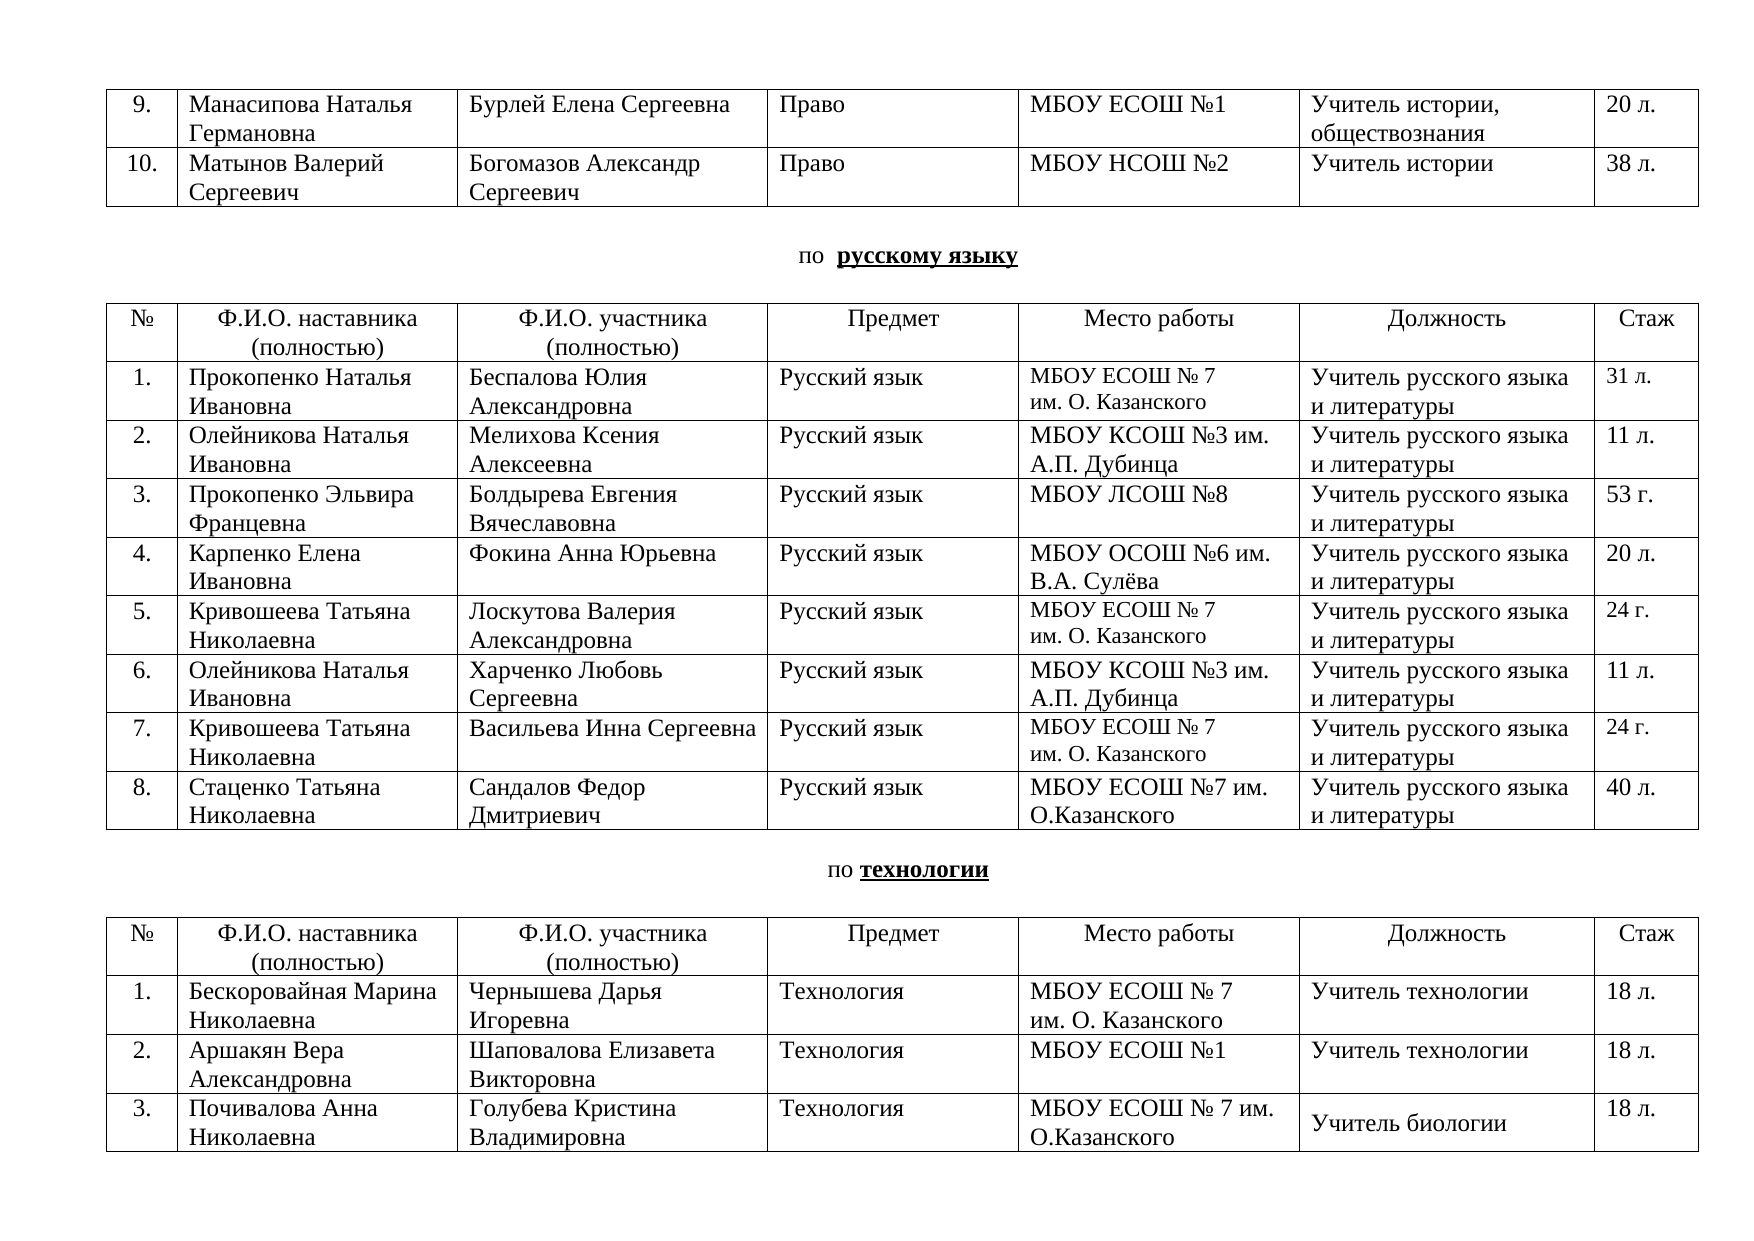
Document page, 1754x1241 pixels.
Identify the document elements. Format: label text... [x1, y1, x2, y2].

table_cell 2. [107, 421, 177, 478]
table_cell Русский язык [768, 772, 1018, 829]
table_cell Кривошеева Татьяна Николаевна [178, 713, 457, 771]
table_cell Бурлей Елена Сергеевна [458, 90, 767, 147]
table_cell Учитель русского языка и литературы [1300, 421, 1594, 478]
table_cell Технология [768, 1035, 1018, 1092]
table_header Стаж [1595, 304, 1698, 361]
table_cell Учитель биологии [1300, 1094, 1594, 1151]
table_cell Русский язык [768, 596, 1018, 654]
table_cell Болдырева Евгения Вячеславовна [458, 479, 767, 537]
table_cell МБОУ НСОШ №2 [1019, 148, 1299, 206]
table_header Место работы [1019, 304, 1299, 361]
table_cell 4. [107, 538, 177, 595]
table_header Должность [1300, 304, 1594, 361]
table_cell 7. [107, 713, 177, 771]
table_cell Карпенко Елена Ивановна [178, 538, 457, 595]
table_cell Русский язык [768, 421, 1018, 478]
table_cell 18 л. [1595, 1094, 1698, 1151]
table_cell Шаповалова Елизавета Викторовна [458, 1035, 767, 1092]
text по русскому языку [118, 240, 1698, 269]
table_header Ф.И.О. участника (полностью) [458, 304, 767, 361]
table_header Стаж [1595, 918, 1698, 975]
table_header № [107, 304, 177, 361]
table_cell 1. [107, 976, 177, 1034]
table_cell Прокопенко Эльвира Францевна [178, 479, 457, 537]
table_cell Аршакян Вера Александровна [178, 1035, 457, 1092]
table_cell 6. [107, 655, 177, 712]
table_cell Учитель технологии [1300, 976, 1594, 1034]
text по технологии [118, 854, 1698, 883]
table_cell 31 л. [1595, 362, 1698, 419]
table_cell Учитель технологии [1300, 1035, 1594, 1092]
table_cell Матынов Валерий Сергеевич [178, 148, 457, 206]
table_cell Лоскутова Валерия Александровна [458, 596, 767, 654]
table_cell 9. [107, 90, 177, 147]
table_cell Манасипова Наталья Германовна [178, 90, 457, 147]
table_cell 20 л. [1595, 538, 1698, 595]
table_cell Учитель русского языка и литературы [1300, 772, 1594, 829]
table_header Предмет [768, 918, 1018, 975]
table_cell Технология [768, 976, 1018, 1034]
table_cell МБОУ ЕСОШ № 7 им. О. Казанского [1019, 596, 1299, 654]
table_cell Учитель русского языка и литературы [1300, 655, 1594, 712]
table_cell Русский язык [768, 538, 1018, 595]
table_cell Мелихова Ксения Алексеевна [458, 421, 767, 478]
table_cell Чернышева Дарья Игоревна [458, 976, 767, 1034]
table_cell 3. [107, 1094, 177, 1151]
table_cell Учитель русского языка и литературы [1300, 362, 1594, 419]
table_cell МБОУ ЕСОШ № 7 им. О. Казанского [1019, 976, 1299, 1034]
table_cell 38 л. [1595, 148, 1698, 206]
table_cell Технология [768, 1094, 1018, 1151]
table_cell МБОУ КСОШ №3 им. А.П. Дубинца [1019, 655, 1299, 712]
table_cell МБОУ КСОШ №3 им. А.П. Дубинца [1019, 421, 1299, 478]
table_header Предмет [768, 304, 1018, 361]
table_header № [107, 918, 177, 975]
table_cell 20 л. [1595, 90, 1698, 147]
table_header Место работы [1019, 918, 1299, 975]
table_cell Русский язык [768, 479, 1018, 537]
table_cell Голубева Кристина Владимировна [458, 1094, 767, 1151]
table_cell 3. [107, 479, 177, 537]
table_cell 40 л. [1595, 772, 1698, 829]
table_cell Русский язык [768, 655, 1018, 712]
table_cell 18 л. [1595, 976, 1698, 1034]
table_cell Русский язык [768, 713, 1018, 771]
table_cell 24 г. [1595, 596, 1698, 654]
table_cell 10. [107, 148, 177, 206]
table_cell 8. [107, 772, 177, 829]
table_cell Учитель русского языка и литературы [1300, 479, 1594, 537]
table_cell МБОУ ЕСОШ №7 им. О.Казанского [1019, 772, 1299, 829]
table_cell МБОУ ЕСОШ №1 [1019, 1035, 1299, 1092]
table_cell 53 г. [1595, 479, 1698, 537]
table_cell 11 л. [1595, 421, 1698, 478]
table_cell 1. [107, 362, 177, 419]
table_cell Право [768, 90, 1018, 147]
table_cell Право [768, 148, 1018, 206]
table_header Должность [1300, 918, 1594, 975]
table_cell МБОУ ЕСОШ № 7 им. О. Казанского [1019, 362, 1299, 419]
table_cell Учитель истории, обществознания [1300, 90, 1594, 147]
table_cell Учитель русского языка и литературы [1300, 596, 1594, 654]
table_cell 18 л. [1595, 1035, 1698, 1092]
table_cell Сандалов Федор Дмитриевич [458, 772, 767, 829]
table_cell МБОУ ЕСОШ № 7 им. О. Казанского [1019, 713, 1299, 771]
table_cell Бескоровайная Марина Николаевна [178, 976, 457, 1034]
table_header Ф.И.О. наставника (полностью) [178, 304, 457, 361]
table_cell 5. [107, 596, 177, 654]
table_cell Олейникова Наталья Ивановна [178, 655, 457, 712]
table_cell Беспалова Юлия Александровна [458, 362, 767, 419]
table_cell 11 л. [1595, 655, 1698, 712]
table_cell Стаценко Татьяна Николаевна [178, 772, 457, 829]
table_cell Учитель русского языка и литературы [1300, 538, 1594, 595]
table_cell Харченко Любовь Сергеевна [458, 655, 767, 712]
table_cell МБОУ ЕСОШ №1 [1019, 90, 1299, 147]
table_cell Кривошеева Татьяна Николаевна [178, 596, 457, 654]
table_cell МБОУ ЛСОШ №8 [1019, 479, 1299, 537]
table_cell Олейникова Наталья Ивановна [178, 421, 457, 478]
table_header Ф.И.О. наставника (полностью) [178, 918, 457, 975]
table_cell 2. [107, 1035, 177, 1092]
table_cell 24 г. [1595, 713, 1698, 771]
table_cell Учитель истории [1300, 148, 1594, 206]
table_cell Фокина Анна Юрьевна [458, 538, 767, 595]
table_cell Учитель русского языка и литературы [1300, 713, 1594, 771]
table_cell Русский язык [768, 362, 1018, 419]
table_cell Прокопенко Наталья Ивановна [178, 362, 457, 419]
table_cell МБОУ ЕСОШ № 7 им. О.Казанского [1019, 1094, 1299, 1151]
table_cell Богомазов Александр Сергеевич [458, 148, 767, 206]
table_header Ф.И.О. участника (полностью) [458, 918, 767, 975]
table_cell Почивалова Анна Николаевна [178, 1094, 457, 1151]
table_cell МБОУ ОСОШ №6 им. В.А. Сулёва [1019, 538, 1299, 595]
table_cell Васильева Инна Сергеевна [458, 713, 767, 771]
